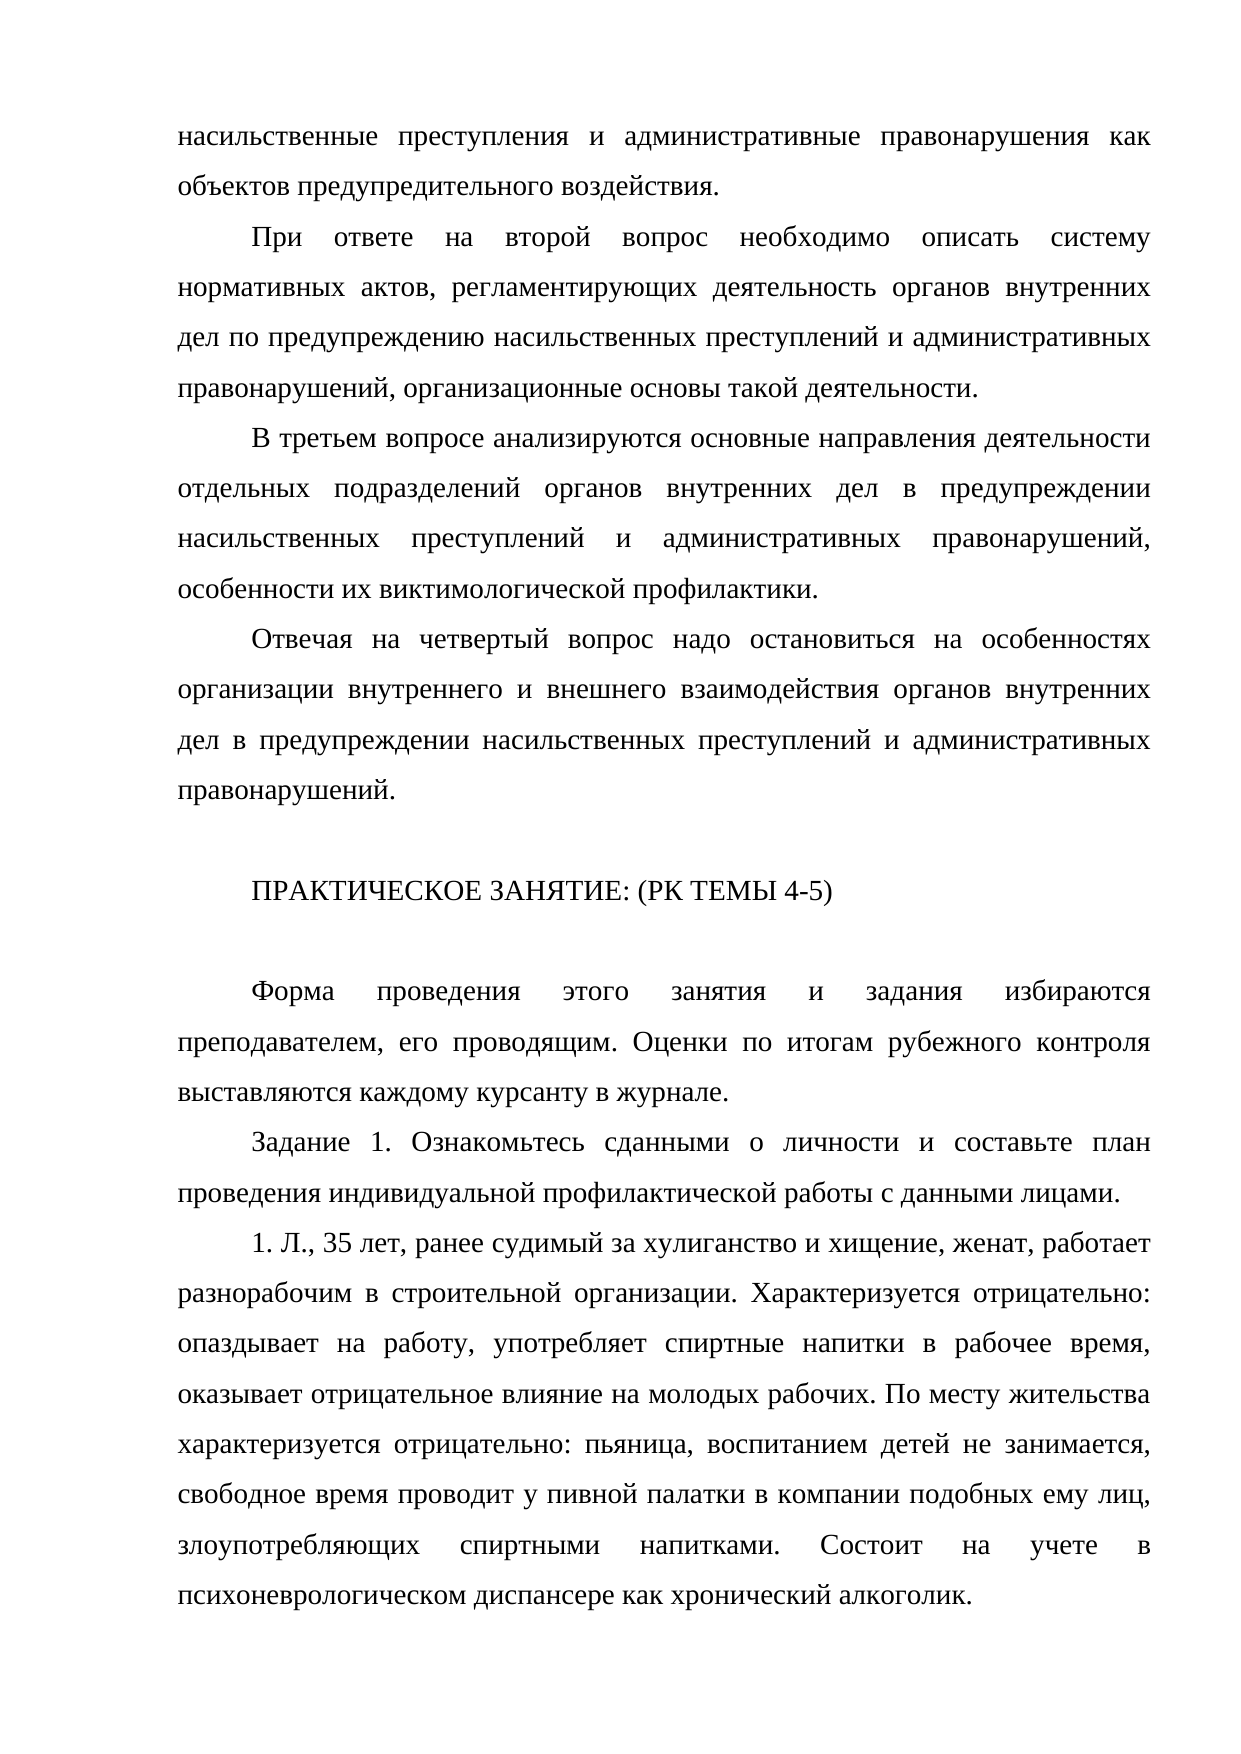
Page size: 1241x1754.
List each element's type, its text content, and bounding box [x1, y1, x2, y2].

text Практическое занятие: (РК темы 4-5) [177, 873, 1152, 906]
text Задание 1. Ознакомьтесь сданными о личности и составьте план проведения индивидуальной профилактической работы с данными лицами. [177, 1124, 1152, 1208]
text 1. Л., 35 лет, ранее судимый за хулиганство и хищение, женат, работает разнорабочим в строительной организации. Характеризуется отрицательно: опаздывает на работу, употребляет спиртные напитки в рабочее время, оказывает отрицательное влияние на молодых рабочих. По месту жительства характеризуется отрицательно: пьяница, воспитанием детей не занимается, свободное время проводит у пивной палатки в компании подобных ему лиц, злоупотребляющих спиртными напитками. Состоит на учете в психоневрологическом диспансере как хронический алкоголик. [177, 1225, 1152, 1611]
text Отвечая на четвертый вопрос надо остановиться на особенностях организации внутреннего и внешнего взаимодействия органов внутренних дел в предупреждении насильственных преступлений и административных правонарушений. [177, 621, 1152, 806]
text В третьем вопросе анализируются основные направления деятельности отдельных подразделений органов внутренних дел в предупреждении насильственных преступлений и административных правонарушений, особенности их виктимологической профилактики. [177, 420, 1152, 604]
text Форма проведения этого занятия и задания избираются преподавателем, его проводящим. Оценки по итогам рубежного контроля выставляются каждому курсанту в журнале. [177, 973, 1152, 1108]
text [177, 118, 1152, 202]
text При ответе на второй вопрос необходимо описать систему нормативных актов, регламентирующих деятельность органов внутренних дел по предупреждению насильственных преступлений и административных правонарушений, организационные основы такой деятельности. [177, 219, 1152, 403]
